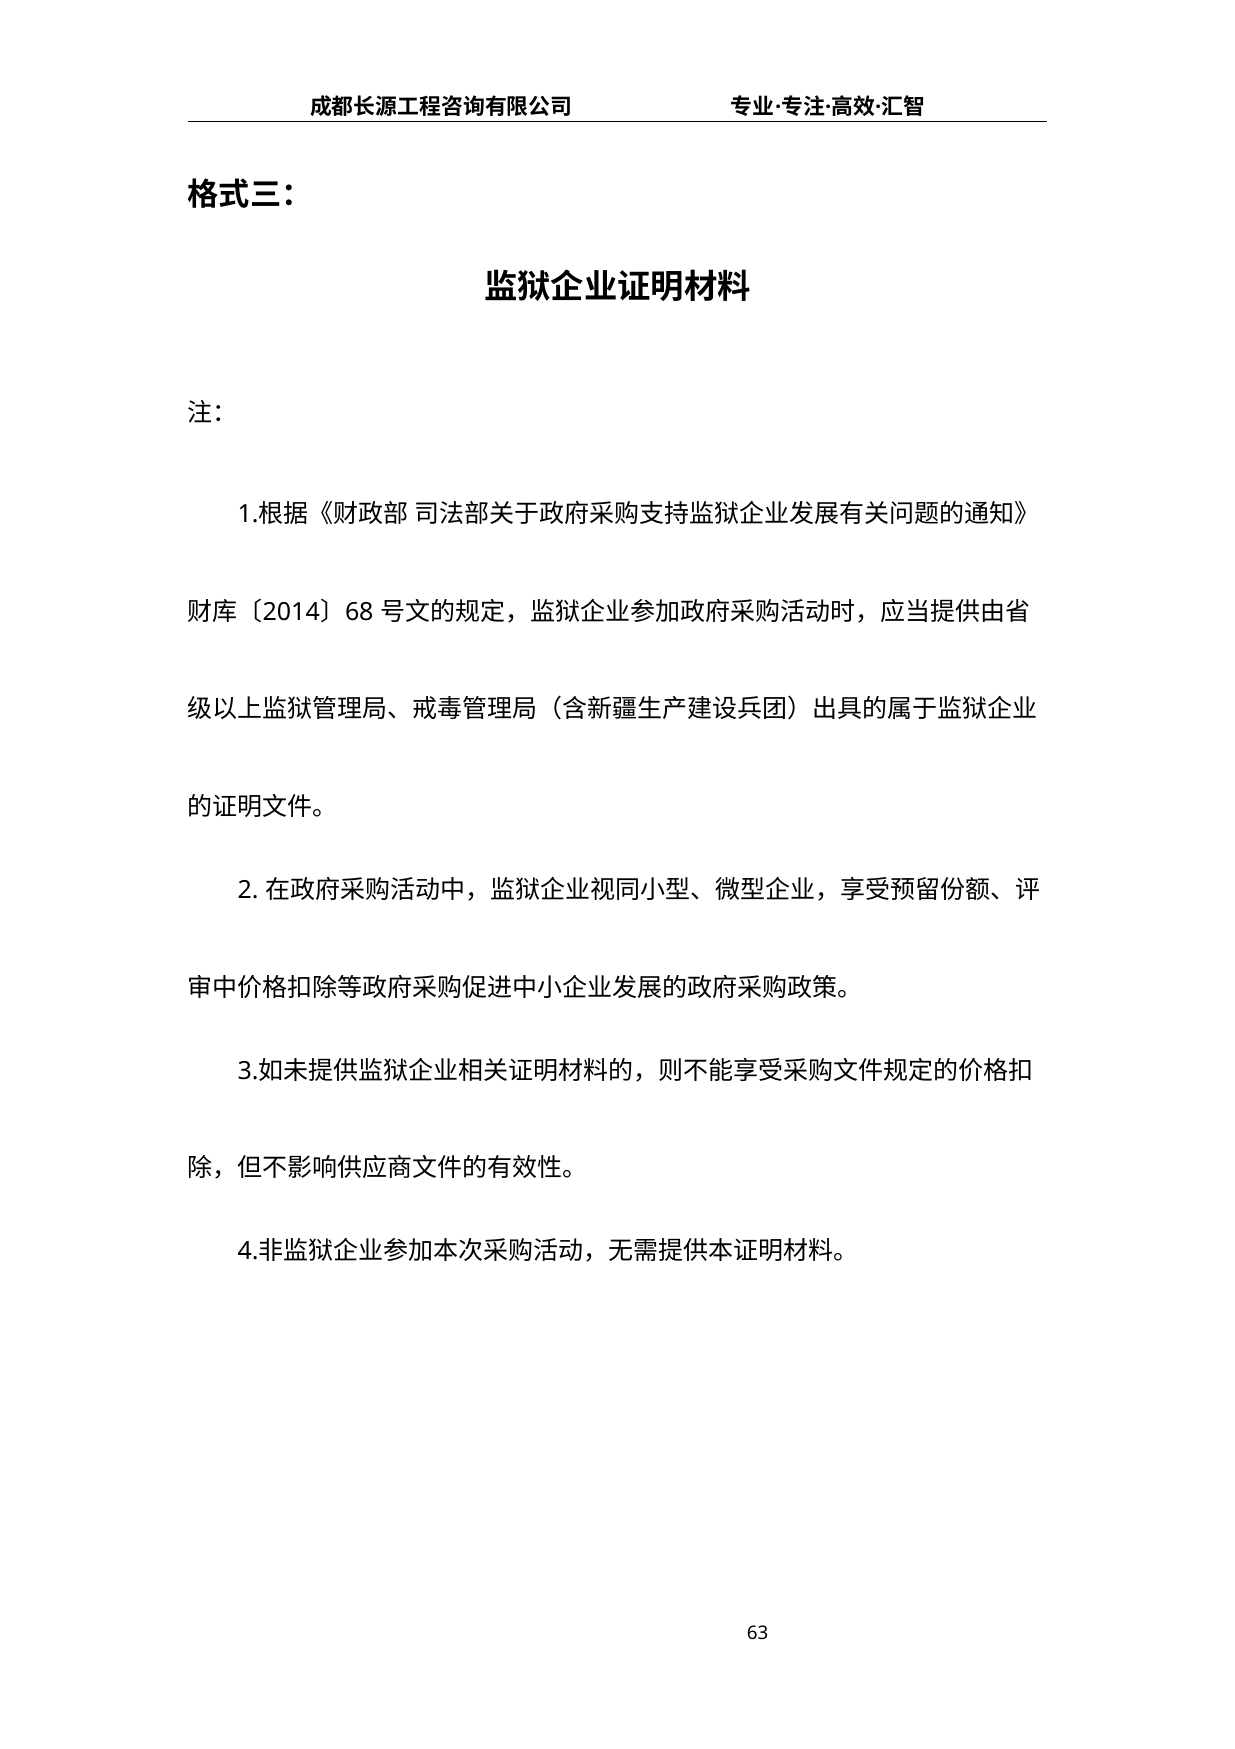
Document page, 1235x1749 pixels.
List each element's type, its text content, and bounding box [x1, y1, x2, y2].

text 2. 在政府采购活动中，监狱企业视同小型、微型企业，享受预留份额、评审中价格扣除等政府采购促进中小企业发展的政府采购政策。 [187, 855, 1047, 1018]
text 格式三： [187, 159, 1047, 224]
text 注： [187, 378, 1047, 443]
text 4.非监狱企业参加本次采购活动，无需提供本证明材料。 [187, 1216, 1047, 1281]
subtitle 监狱企业证明材料 [187, 251, 1047, 316]
text 1.根据《财政部 司法部关于政府采购支持监狱企业发展有关问题的通知》财库〔2014〕68 号文的规定，监狱企业参加政府采购活动时，应当提供由省级以上监狱管理局、戒毒管理局（含新疆生产建设兵团）出具的属于监狱企业的证明文件。 [187, 479, 1047, 837]
text 3.如未提供监狱企业相关证明材料的，则不能享受采购文件规定的价格扣除，但不影响供应商文件的有效性。 [187, 1036, 1047, 1198]
